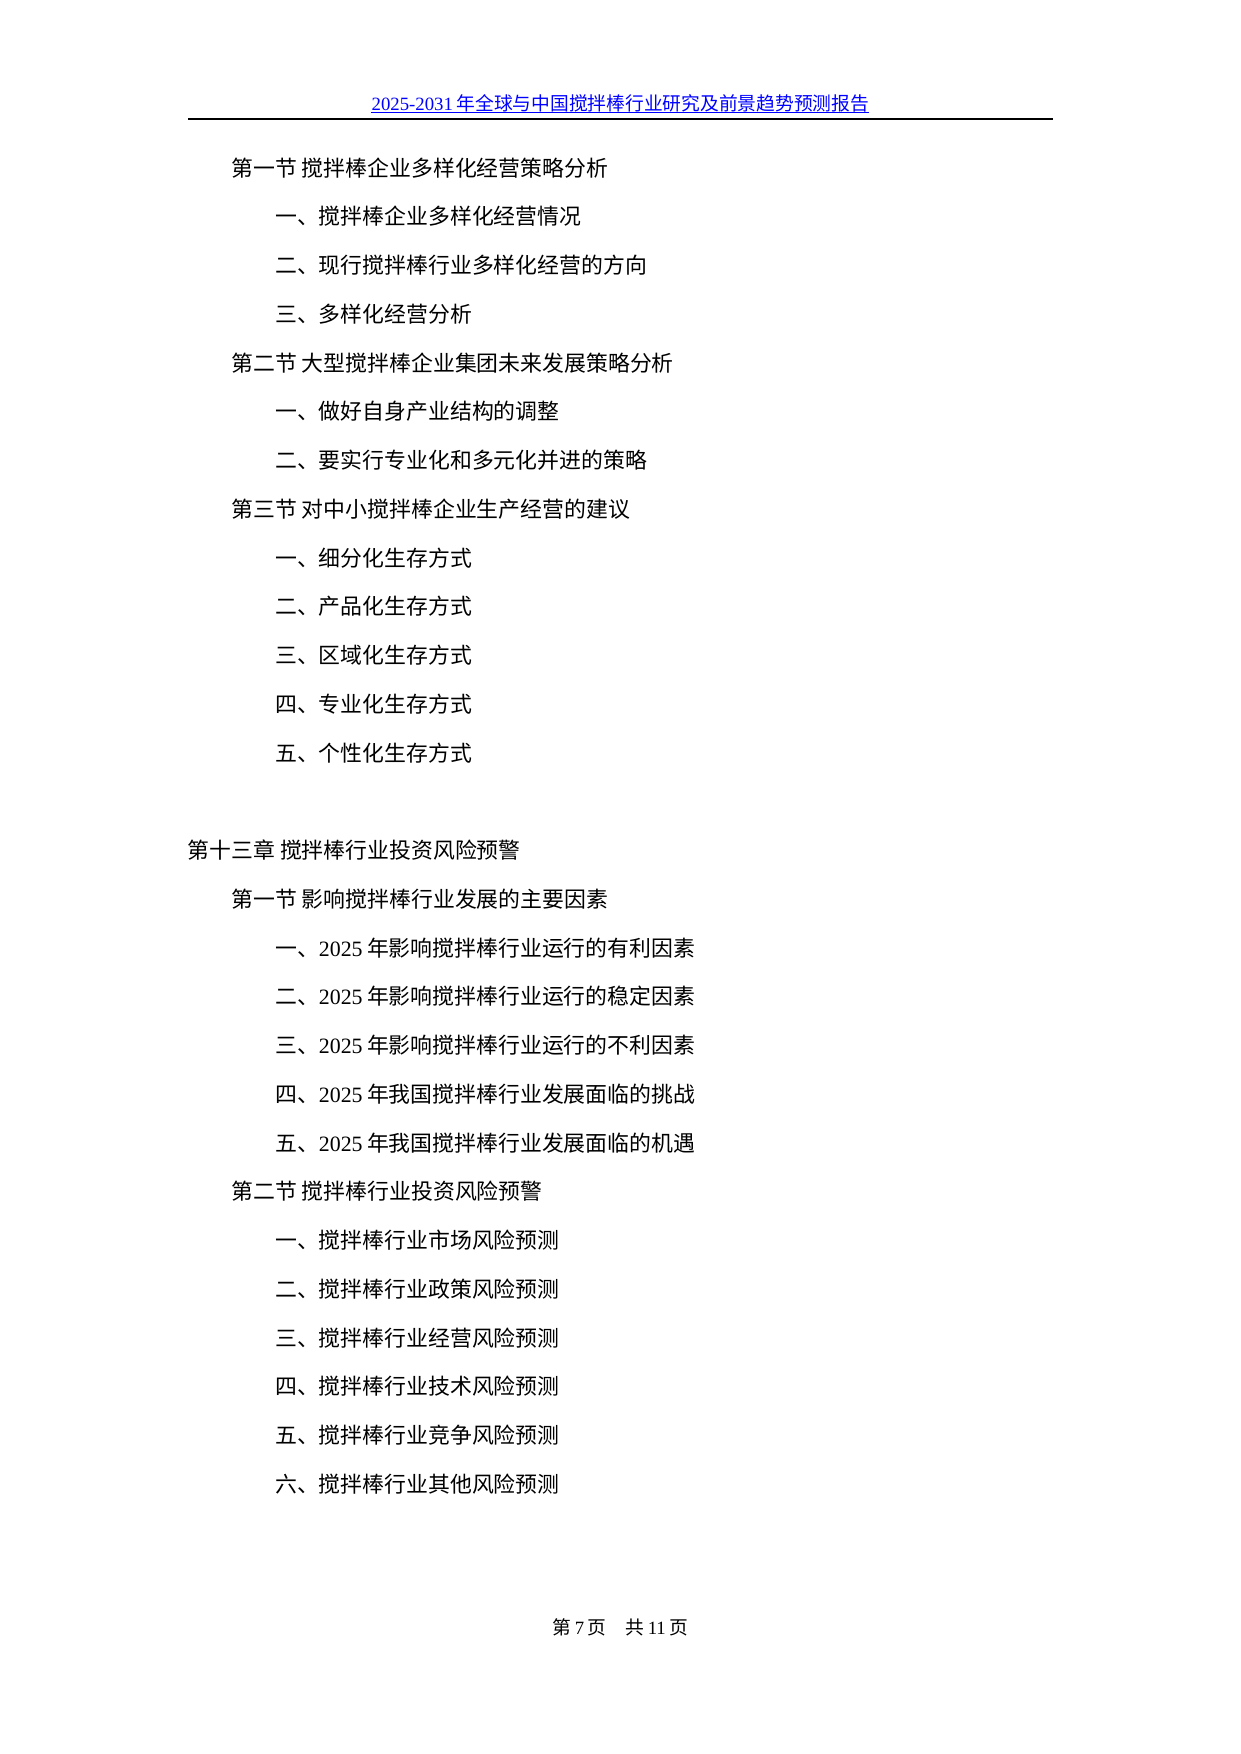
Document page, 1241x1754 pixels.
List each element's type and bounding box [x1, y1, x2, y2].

text [187, 150, 1053, 1499]
